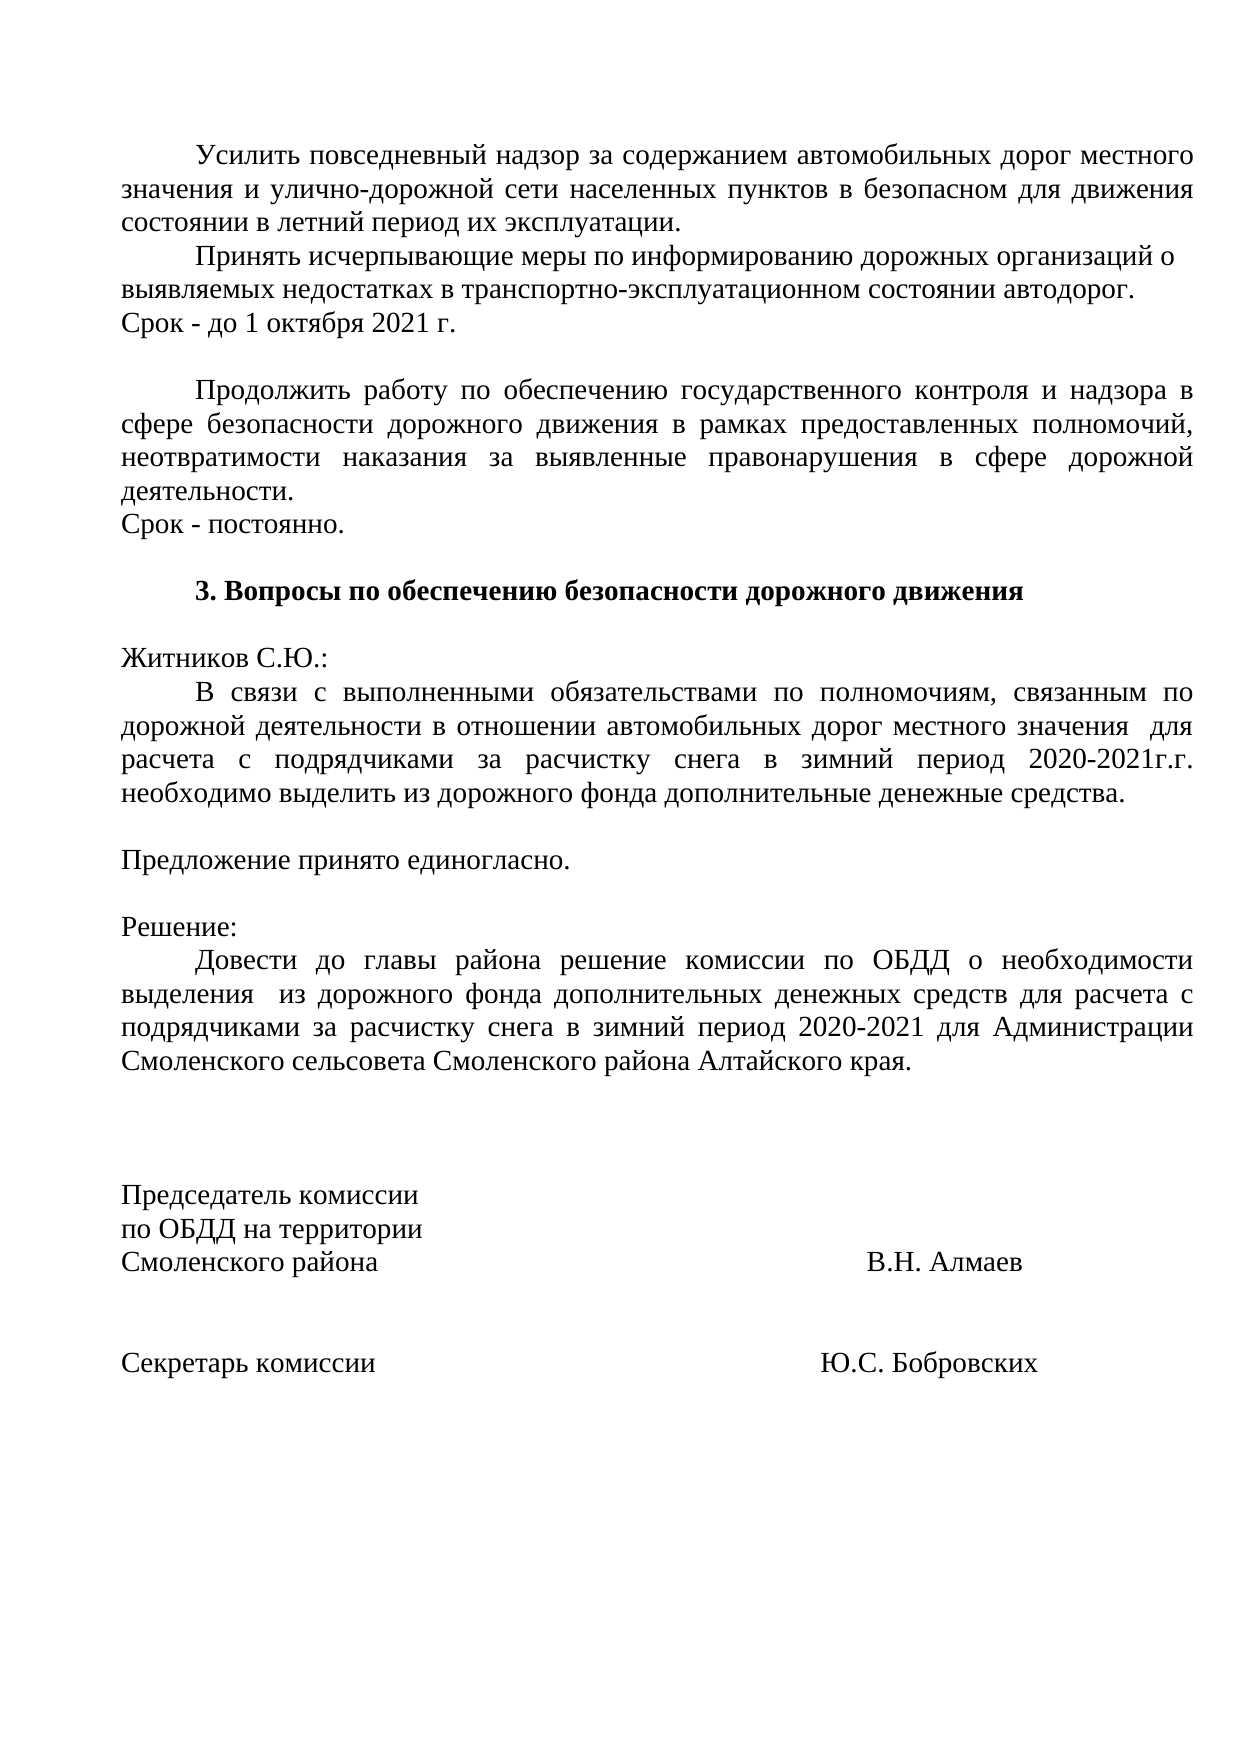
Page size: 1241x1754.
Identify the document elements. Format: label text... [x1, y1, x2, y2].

text Секретарь комиссии Ю.С. Бобровских [121, 1345, 1194, 1378]
text 3. Вопросы по обеспечению безопасности дорожного движения [121, 573, 1194, 607]
text Срок - до 1 октября 2021 г. [121, 305, 1194, 339]
text выявляемых недостатках в транспортно-эксплуатационном состоянии автодорог. [121, 272, 1194, 305]
text Усилить повседневный надзор за содержанием автомобильных дорог местного значения и улично-дорожной сети населенных пунктов в безопасном для движения состоянии в летний период их эксплуатации. [121, 137, 1194, 238]
text Решение: [121, 909, 1194, 942]
text Принять исчерпывающие меры по информированию дорожных организаций о [121, 238, 1194, 272]
text Предложение принято единогласно. [121, 842, 1194, 875]
text Срок - постоянно. [121, 506, 1194, 540]
text по ОБДД на территории [121, 1211, 1194, 1244]
text Продолжить работу по обеспечению государственного контроля и надзора в сфере безопасности дорожного движения в рамках предоставленных полномочий, неотвратимости наказания за выявленные правонарушения в сфере дорожной деятельности. [121, 372, 1194, 506]
text Смоленского района В.Н. Алмаев [121, 1244, 1194, 1278]
text Довести до главы района решение комиссии по ОБДД о необходимости выделения из дорожного фонда дополнительных денежных средств для расчета с подрядчиками за расчистку снега в зимний период 2020-2021 для Администрации Смоленского сельсовета Смоленского района Алтайского края. [121, 942, 1194, 1077]
text Председатель комиссии [121, 1177, 1194, 1211]
text Житников С.Ю.: [121, 641, 1194, 674]
text В связи с выполненными обязательствами по полномочиям, связанным по дорожной деятельности в отношении автомобильных дорог местного значения для расчета с подрядчиками за расчистку снега в зимний период 2020-2021г.г. необходимо выделить из дорожного фонда дополнительные денежные средства. [121, 674, 1194, 808]
